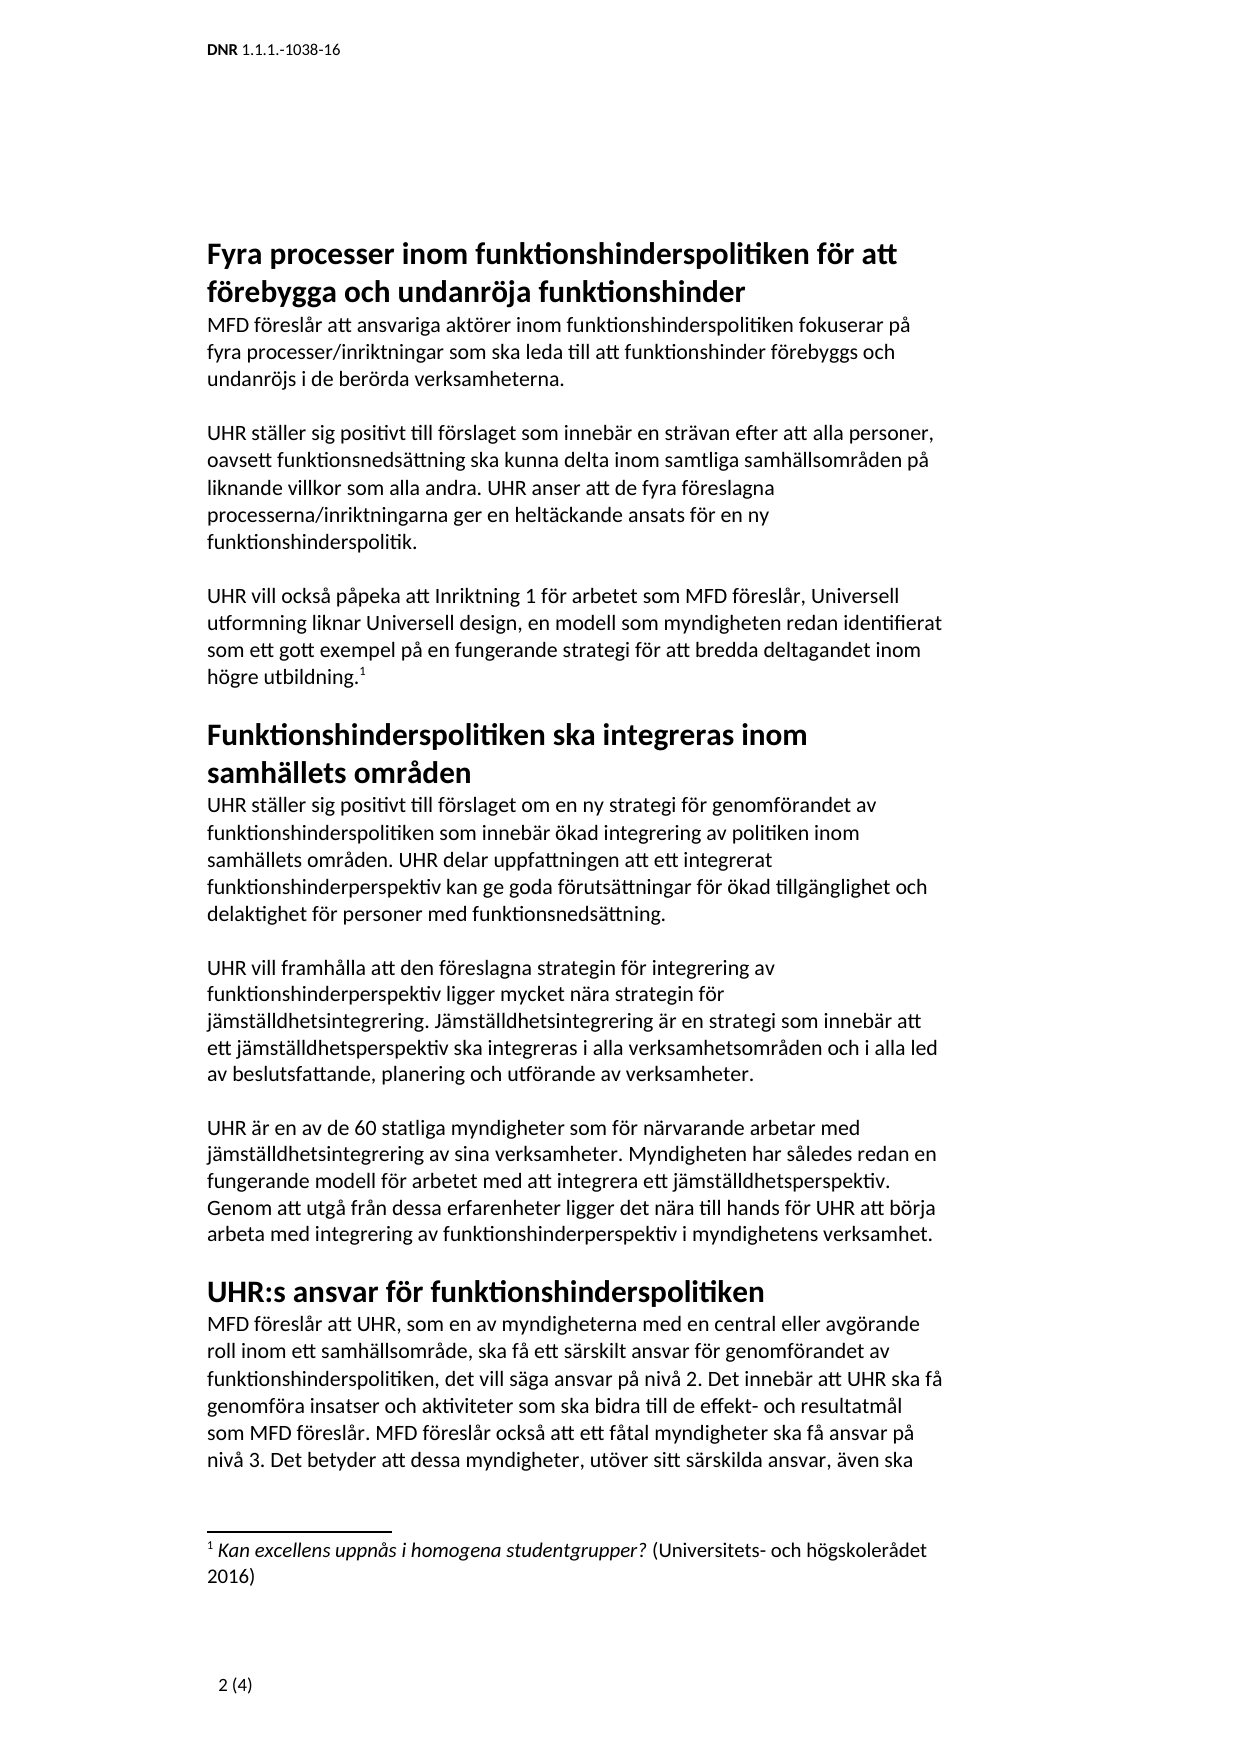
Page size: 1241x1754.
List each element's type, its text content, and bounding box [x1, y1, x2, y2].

text UHR vill framhålla att den föreslagna strategin för integrering av funktionshinderperspektiv ligger mycket nära strategin för jämställdhetsintegrering. Jämställdhetsintegrering är en strategi som innebär att ett jämställdhetsperspektiv ska integreras i alla verksamhetsområden och i alla led av beslutsfattande, planering och utförande av verksamheter. [207, 954, 945, 1087]
subtitle UHR:s ansvar för funktionshinderspolitiken [207, 1272, 945, 1310]
text UHR är en av de 60 statliga myndigheter som för närvarande arbetar med jämställdhetsintegrering av sina verksamheter. Myndigheten har således redan en fungerande modell för arbetet med att integrera ett jämställdhetsperspektiv. Genom att utgå från dessa erfarenheter ligger det nära till hands för UHR att börja arbeta med integrering av funktionshinderperspektiv i myndighetens verksamhet. [207, 1114, 945, 1247]
text UHR vill också påpeka att Inriktning 1 för arbetet som MFD föreslår, Universell utformning liknar Universell design, en modell som myndigheten redan identifierat som ett gott exempel på en fungerande strategi för att bredda deltagandet inom högre utbildning. [207, 582, 945, 690]
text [207, 1310, 945, 1473]
subtitle Funktionshinderspolitiken ska integreras inom samhällets områden [207, 715, 945, 791]
text UHR ställer sig positivt till förslaget som innebär en strävan efter att alla personer, oavsett funktionsnedsättning ska kunna delta inom samtliga samhällsområden på liknande villkor som alla andra. UHR anser att de fyra föreslagna processerna/inriktningarna ger en heltäckande ansats för en ny funktionshinderspolitik. [207, 419, 945, 554]
subtitle Fyra processer inom funktionshinderspolitiken för att förebygga och undanröja funktionshinder [207, 234, 945, 311]
text MFD föreslår att ansvariga aktörer inom funktionshinderspolitiken fokuserar på fyra processer/inriktningar som ska leda till att funktionshinder förebyggs och undanröjs i de berörda verksamheterna. [207, 311, 945, 392]
text UHR ställer sig positivt till förslaget om en ny strategi för genomförandet av funktionshinderspolitiken som innebär ökad integrering av politiken inom samhällets områden. UHR delar uppfattningen att ett integrerat funktionshinderperspektiv kan ge goda förutsättningar för ökad tillgänglighet och delaktighet för personer med funktionsnedsättning. [207, 791, 945, 927]
